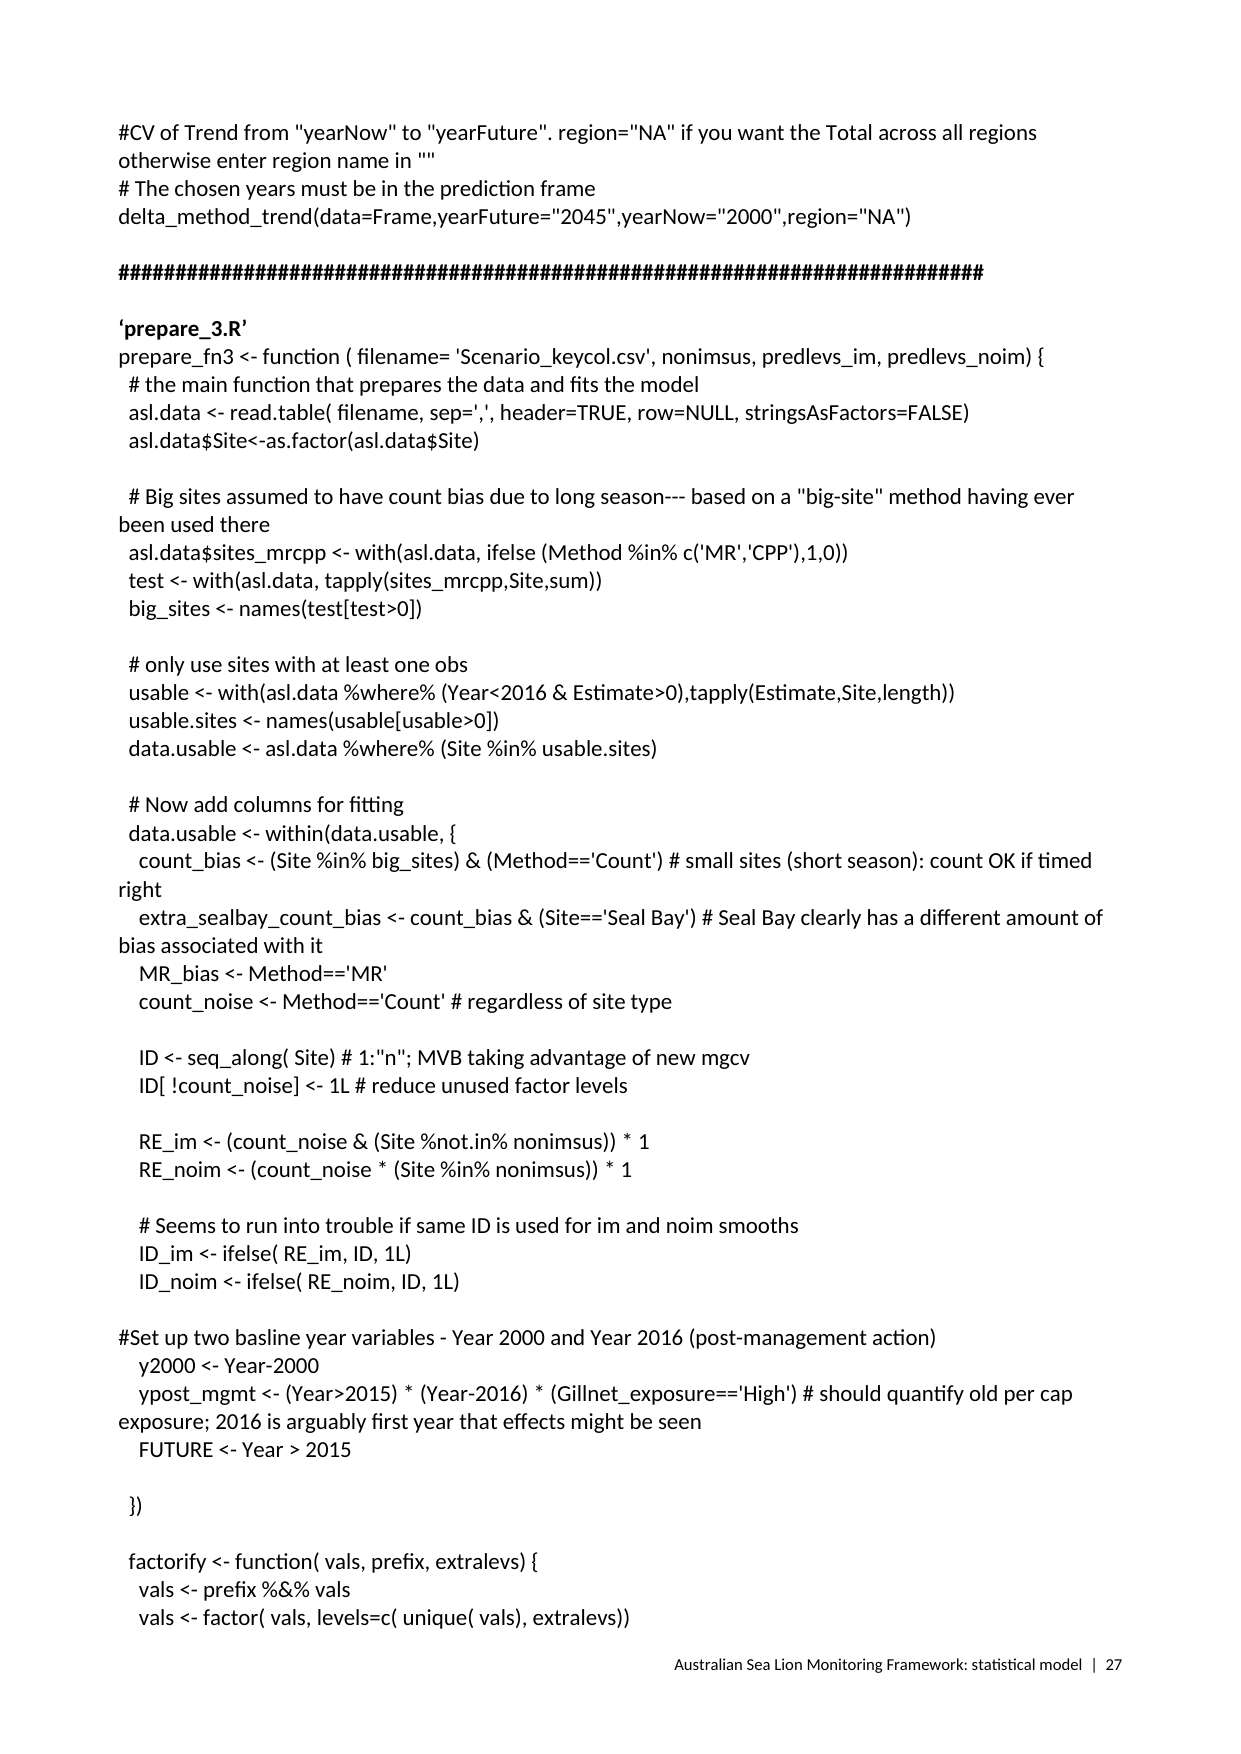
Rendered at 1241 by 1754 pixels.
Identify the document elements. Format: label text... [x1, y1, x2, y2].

text asl.data$Site<-as.factor(asl.data$Site) [118, 426, 1122, 454]
text ‘prepare_3.R’ [118, 314, 1122, 342]
text ID <- seq_along( Site) # 1:"n"; MVB taking advantage of new mgcv [118, 1043, 1122, 1071]
text ID_im <- ifelse( RE_im, ID, 1L) [118, 1239, 1122, 1267]
text y2000 <- Year-2000 [118, 1351, 1122, 1379]
text count_bias <- (Site %in% big_sites) & (Method=='Count') # small sites (short season): count OK if timed right [118, 847, 1122, 903]
text }) [118, 1491, 1122, 1519]
text prepare_fn3 <- function ( filename= 'Scenario_keycol.csv', nonimsus, predlevs_im, predlevs_noim) { [118, 342, 1122, 370]
text # Seems to run into trouble if same ID is used for im and noim smooths [118, 1211, 1122, 1239]
text extra_sealbay_count_bias <- count_bias & (Site=='Seal Bay') # Seal Bay clearly has a different amount of bias associated with it [118, 903, 1122, 959]
text usable <- with(asl.data %where% (Year<2016 & Estimate>0),tapply(Estimate,Site,length)) [118, 678, 1122, 707]
text big_sites <- names(test[test>0]) [118, 594, 1122, 622]
text # The chosen years must be in the prediction frame [118, 174, 1122, 202]
text # only use sites with at least one obs [118, 651, 1122, 678]
text ID[ !count_noise] <- 1L # reduce unused factor levels [118, 1071, 1122, 1099]
text # Now add columns for fitting [118, 791, 1122, 819]
text asl.data <- read.table( filename, sep=',', header=TRUE, row=NULL, stringsAsFactors=FALSE) [118, 398, 1122, 426]
text MR_bias <- Method=='MR' [118, 959, 1122, 987]
text count_noise <- Method=='Count' # regardless of site type [118, 987, 1122, 1015]
text delta_method_trend(data=Frame,yearFuture="2045",yearNow="2000",region="NA") [118, 202, 1122, 230]
text #CV of Trend from "yearNow" to "yearFuture". region="NA" if you want the Total across all regions otherwise enter region name in "" [118, 118, 1122, 174]
text asl.data$sites_mrcpp <- with(asl.data, ifelse (Method %in% c('MR','CPP'),1,0)) [118, 538, 1122, 566]
text usable.sites <- names(usable[usable>0]) [118, 707, 1122, 734]
text ID_noim <- ifelse( RE_noim, ID, 1L) [118, 1267, 1122, 1295]
text data.usable <- within(data.usable, { [118, 819, 1122, 847]
text test <- with(asl.data, tapply(sites_mrcpp,Site,sum)) [118, 566, 1122, 594]
text factorify <- function( vals, prefix, extralevs) { [118, 1547, 1122, 1575]
text ypost_mgmt <- (Year>2015) * (Year-2016) * (Gillnet_exposure=='High') # should quantify old per cap exposure; 2016 is arguably first year that effects might be seen [118, 1379, 1122, 1435]
text ############################################################################ [118, 258, 1122, 286]
text vals <- prefix %&% vals [118, 1575, 1122, 1603]
text data.usable <- asl.data %where% (Site %in% usable.sites) [118, 734, 1122, 763]
text # Big sites assumed to have count bias due to long season--- based on a "big-site" method having ever been used there [118, 482, 1122, 538]
text # the main function that prepares the data and fits the model [118, 370, 1122, 398]
text RE_im <- (count_noise & (Site %not.in% nonimsus)) * 1 [118, 1127, 1122, 1155]
text #Set up two basline year variables - Year 2000 and Year 2016 (post-management action) [118, 1323, 1122, 1351]
text vals <- factor( vals, levels=c( unique( vals), extralevs)) [118, 1603, 1122, 1631]
text FUTURE <- Year > 2015 [118, 1435, 1122, 1463]
text RE_noim <- (count_noise * (Site %in% nonimsus)) * 1 [118, 1155, 1122, 1183]
